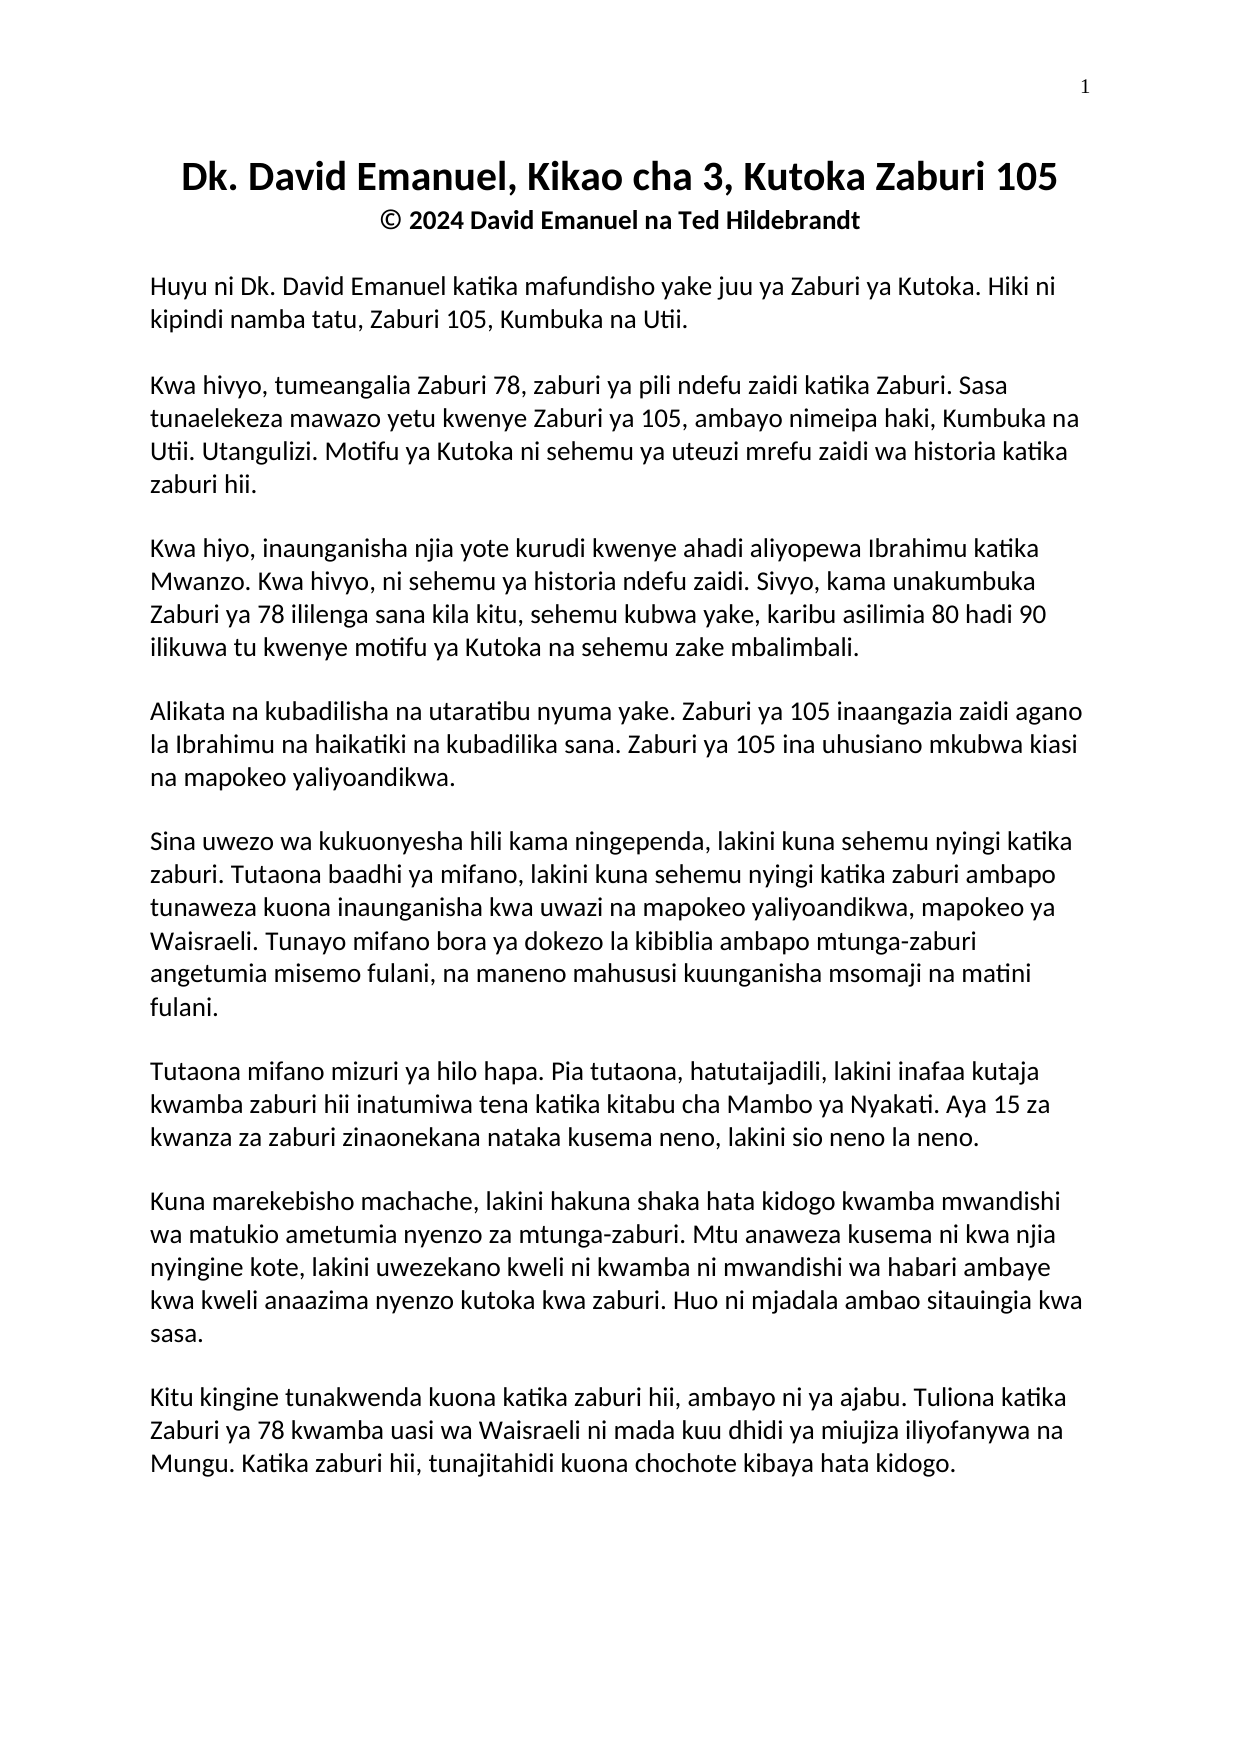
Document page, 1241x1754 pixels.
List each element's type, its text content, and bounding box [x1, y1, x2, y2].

text Kwa hiyo, inaunganisha njia yote kurudi kwenye ahadi aliyopewa Ibrahimu katika Mwanzo. Kwa hivyo, ni sehemu ya historia ndefu zaidi. Sivyo, kama unakumbuka Zaburi ya 78 ililenga sana kila kitu, sehemu kubwa yake, karibu asilimia 80 hadi 90 ilikuwa tu kwenye motifu ya Kutoka na sehemu zake mbalimbali. [150, 531, 1090, 663]
text Kwa hivyo, tumeangalia Zaburi 78, zaburi ya pili ndefu zaidi katika Zaburi. Sasa tunaelekeza mawazo yetu kwenye Zaburi ya 105, ambayo nimeipa haki, Kumbuka na Utii. Utangulizi. Motifu ya Kutoka ni sehemu ya uteuzi mrefu zaidi wa historia katika zaburi hii. [150, 368, 1090, 500]
text Kuna marekebisho machache, lakini hakuna shaka hata kidogo kwamba mwandishi wa matukio ametumia nyenzo za mtunga-zaburi. Mtu anaweza kusema ni kwa njia nyingine kote, lakini uwezekano kweli ni kwamba ni mwandishi wa habari ambaye kwa kweli anaazima nyenzo kutoka kwa zaburi. Huo ni mjadala ambao sitauingia kwa sasa. [150, 1184, 1090, 1349]
text Sina uwezo wa kukuonyesha hili kama ningependa, lakini kuna sehemu nyingi katika zaburi. Tutaona baadhi ya mifano, lakini kuna sehemu nyingi katika zaburi ambapo tunaweza kuona inaunganisha kwa uwazi na mapokeo yaliyoandikwa, mapokeo ya Waisraeli. Tunayo mifano bora ya dokezo la kibiblia ambapo mtunga-zaburi angetumia misemo fulani, na maneno mahususi kuunganisha msomaji na matini fulani. [150, 824, 1090, 1023]
text Alikata na kubadilisha na utaratibu nyuma yake. Zaburi ya 105 inaangazia zaidi agano la Ibrahimu na haikatiki na kubadilika sana. Zaburi ya 105 ina uhusiano mkubwa kiasi na mapokeo yaliyoandikwa. [150, 694, 1090, 793]
text Tutaona mifano mizuri ya hilo hapa. Pia tutaona, hatutaijadili, lakini inafaa kutaja kwamba zaburi hii inatumiwa tena katika kitabu cha Mambo ya Nyakati. Aya 15 za kwanza za zaburi zinaonekana nataka kusema neno, lakini sio neno la neno. [150, 1054, 1090, 1153]
text © 2024 David Emanuel na Ted Hildebrandt [150, 201, 1090, 238]
text Huyu ni Dk. David Emanuel katika mafundisho yake juu ya Zaburi ya Kutoka. Hiki ni kipindi namba tatu, Zaburi 105, Kumbuka na Utii. [150, 269, 1090, 335]
text Kitu kingine tunakwenda kuona katika zaburi hii, ambayo ni ya ajabu. Tuliona katika Zaburi ya 78 kwamba uasi wa Waisraeli ni mada kuu dhidi ya miujiza iliyofanywa na Mungu. Katika zaburi hii, tunajitahidi kuona chochote kibaya hata kidogo. [150, 1380, 1090, 1479]
text Dk. David Emanuel, Kikao cha 3, Kutoka Zaburi 105 [150, 150, 1090, 201]
